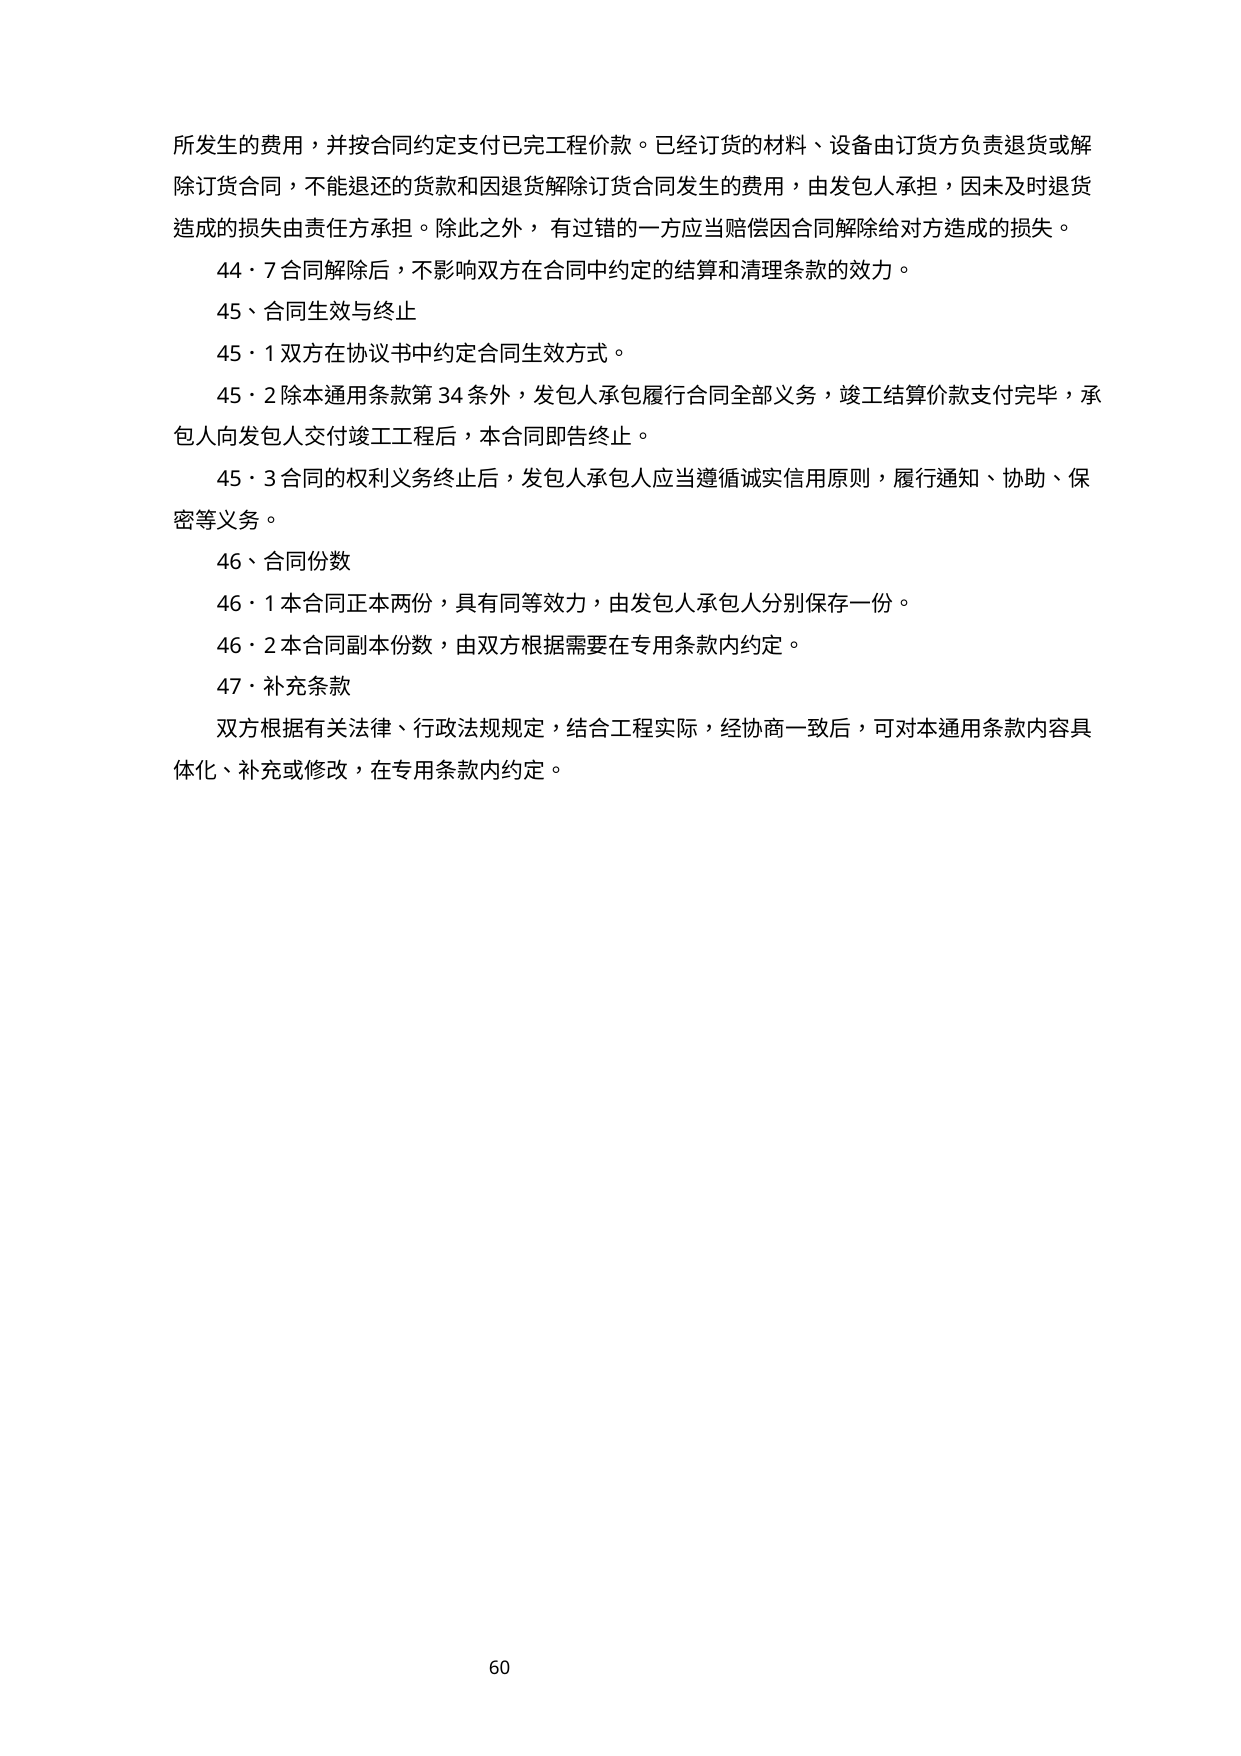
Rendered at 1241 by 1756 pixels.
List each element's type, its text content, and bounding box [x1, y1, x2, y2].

text 47．补充条款 [173, 661, 1105, 703]
text 46、合同份数 [173, 536, 1105, 578]
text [173, 120, 1105, 245]
text 45、合同生效与终止 [173, 286, 1105, 328]
text 45．3合同的权利义务终止后，发包人承包人应当遵循诚实信用原则，履行通知、协助、保密等义务。 [173, 453, 1105, 536]
text 46．2本合同副本份数，由双方根据需要在专用条款内约定。 [173, 620, 1105, 661]
text 46．1本合同正本两份，具有同等效力，由发包人承包人分别保存一份。 [173, 578, 1105, 620]
text 44．7合同解除后，不影响双方在合同中约定的结算和清理条款的效力。 [173, 245, 1105, 286]
text 双方根据有关法律、行政法规规定，结合工程实际，经协商一致后，可对本通用条款内容具体化、补充或修改，在专用条款内约定。 [173, 703, 1105, 786]
text 45．1双方在协议书中约定合同生效方式。 [173, 328, 1105, 370]
text 45．2除本通用条款第34条外，发包人承包履行合同全部义务，竣工结算价款支付完毕，承包人向发包人交付竣工工程后，本合同即告终止。 [173, 370, 1105, 453]
